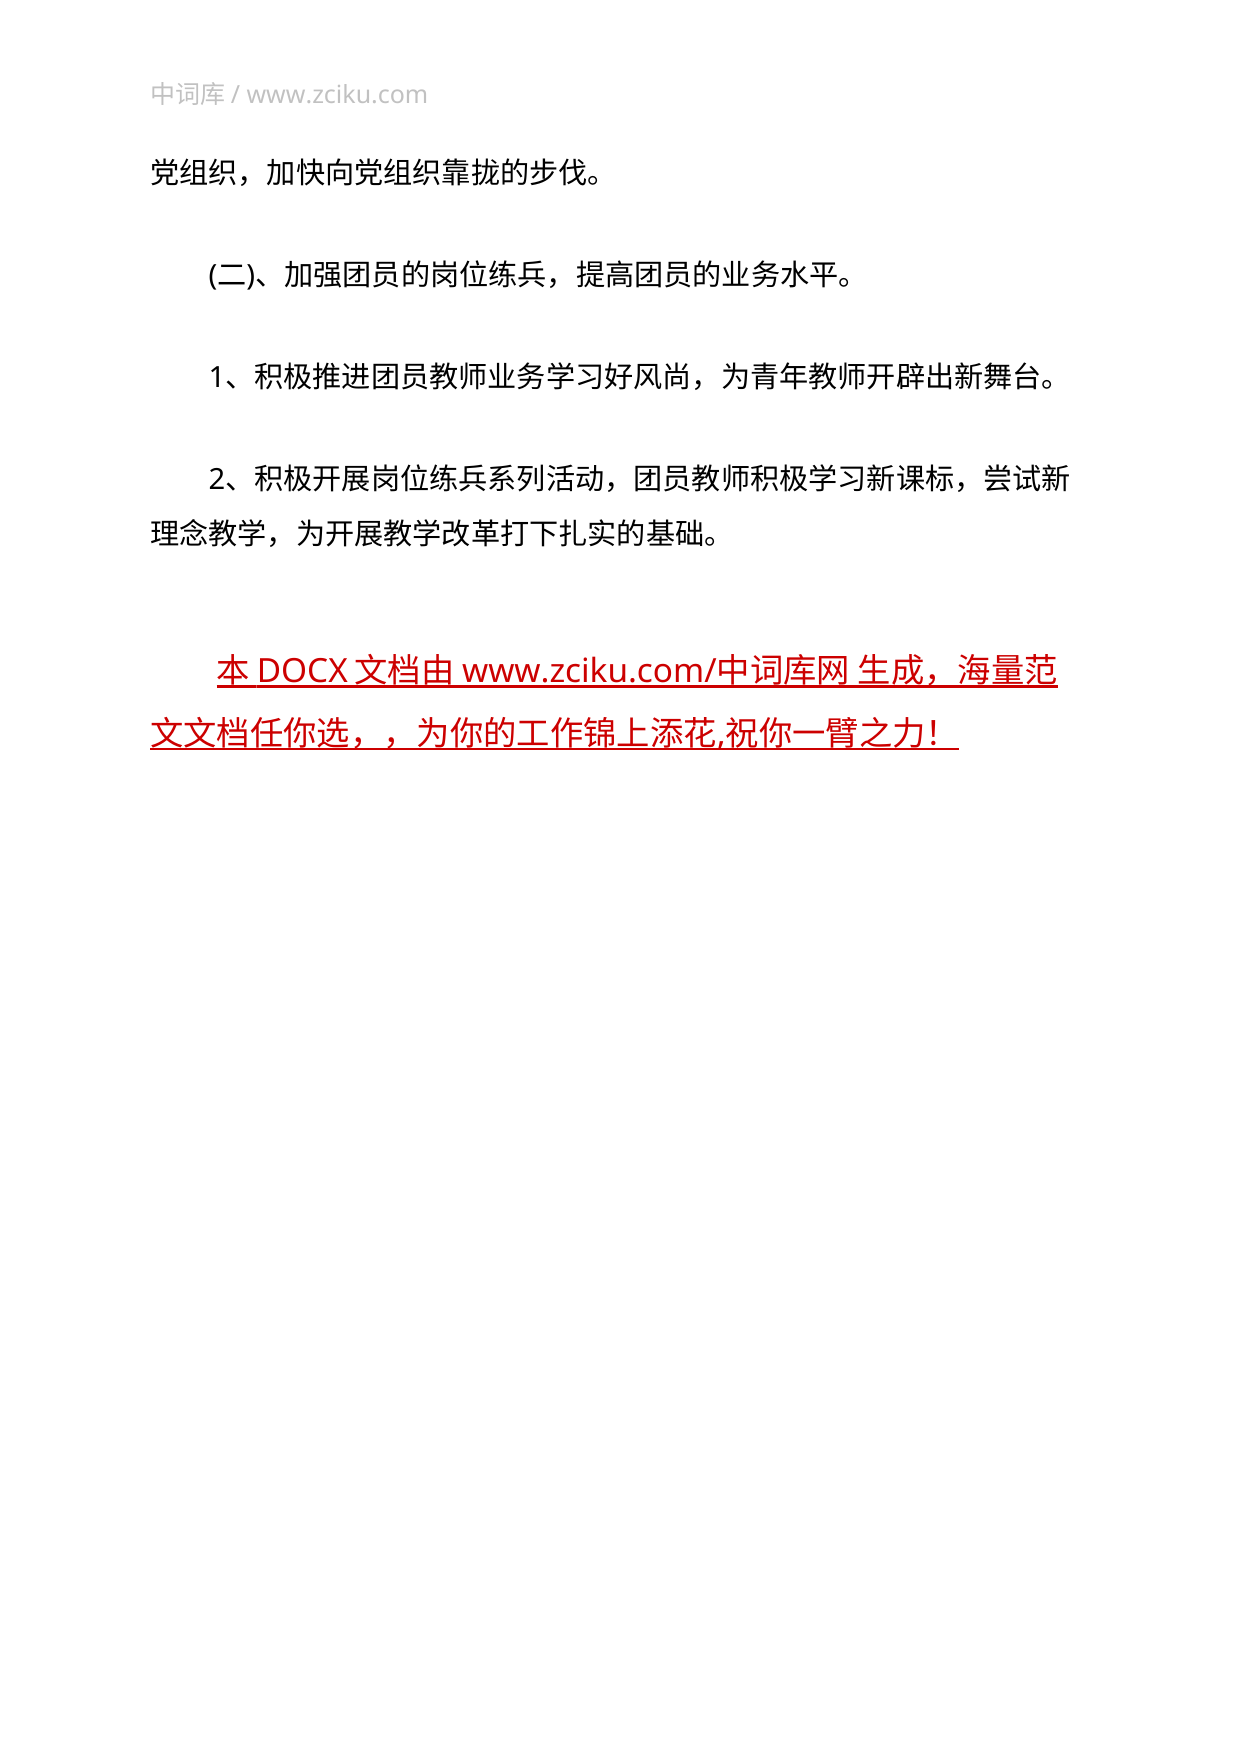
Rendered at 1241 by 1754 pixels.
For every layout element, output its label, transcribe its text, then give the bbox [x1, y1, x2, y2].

text 2、积极开展岗位练兵系列活动，团员教师积极学习新课标，尝试新理念教学，为开展教学改革打下扎实的基础。 [150, 456, 1090, 553]
text 本DOCX文档由 www.zciku.com/中词库网 生成，海量范文文档任你选，，为你的工作锦上添花,祝你一臂之力！ [150, 644, 1090, 755]
text (二)、加强团员的岗位练兵，提高团员的业务水平。 [150, 252, 1090, 294]
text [150, 150, 1090, 192]
text 1、积极推进团员教师业务学习好风尚，为青年教师开辟出新舞台。 [150, 354, 1090, 396]
